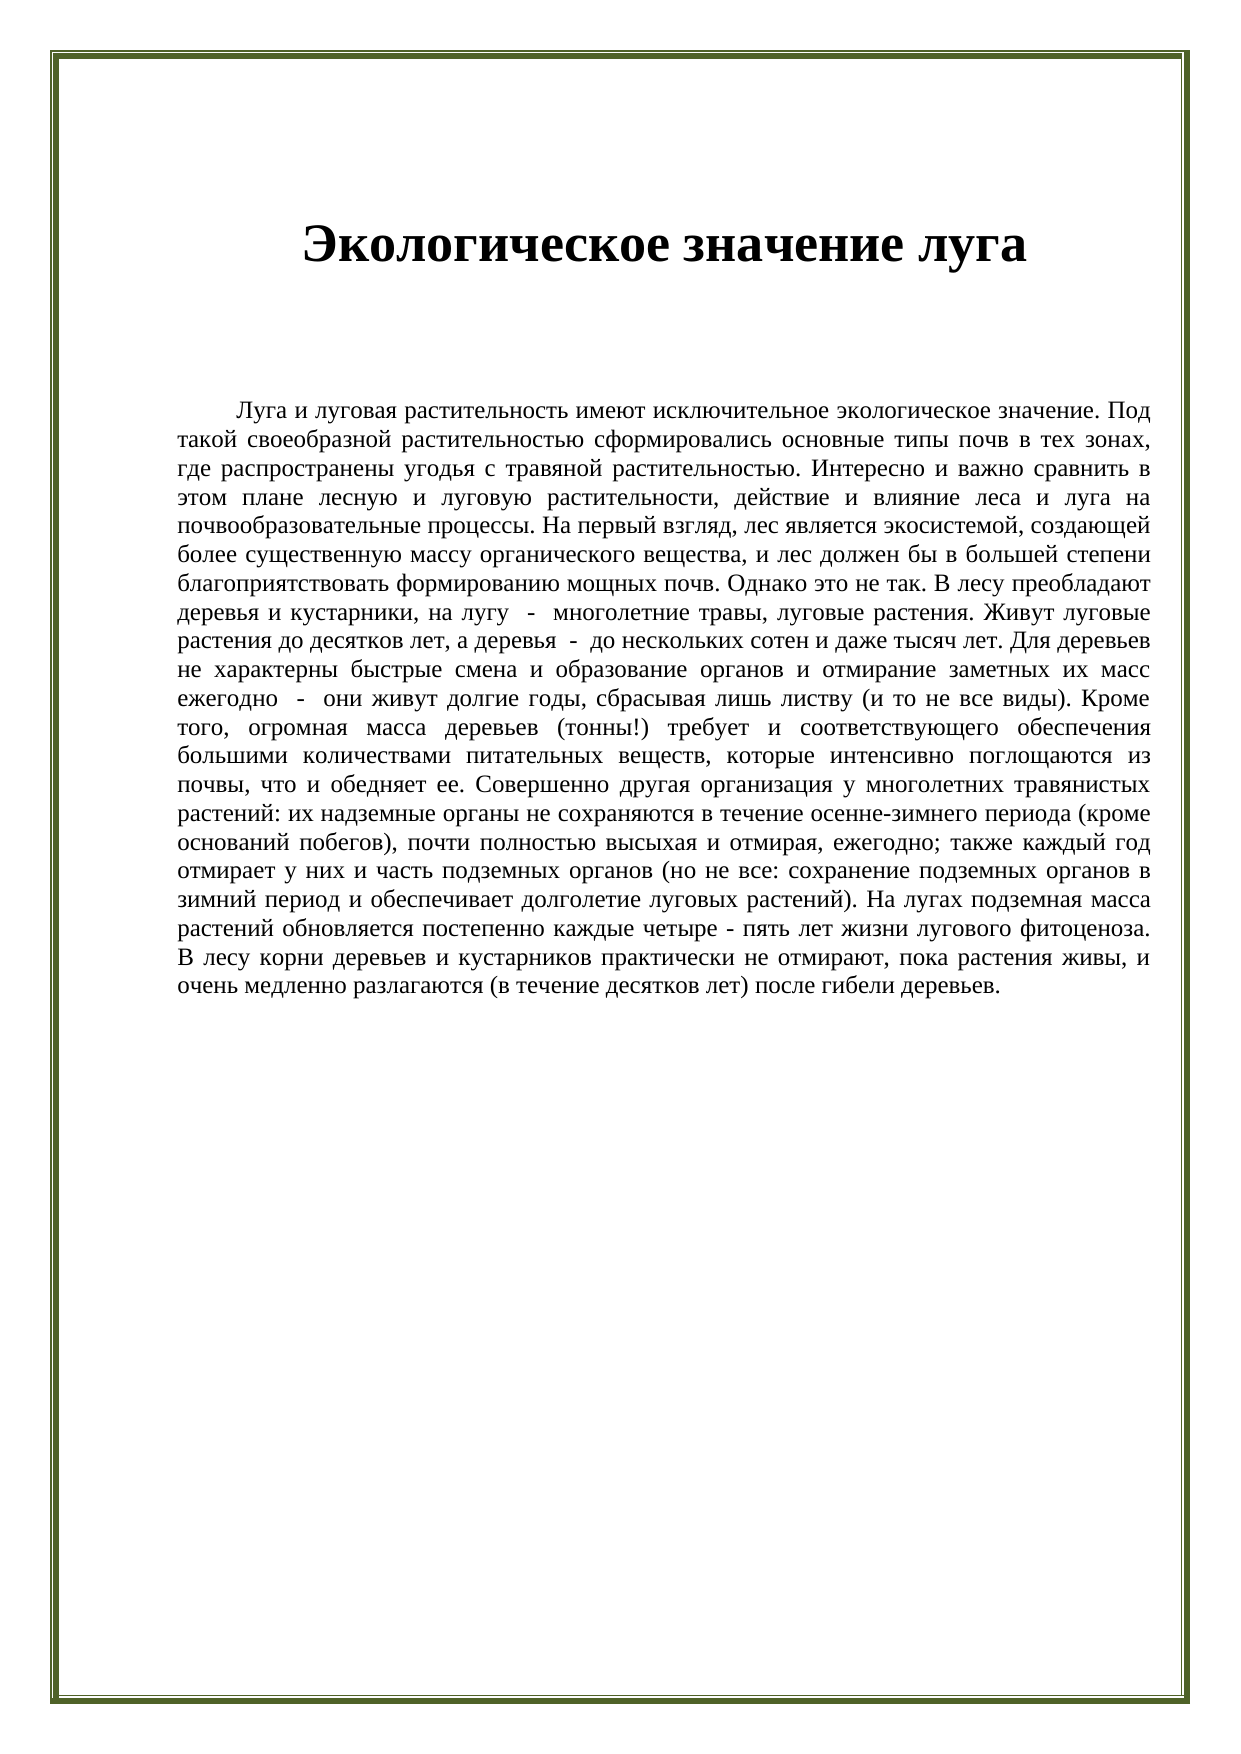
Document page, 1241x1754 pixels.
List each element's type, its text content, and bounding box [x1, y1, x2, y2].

text Луга и луговая растительность имеют исключительное экологическое значение. Под такой своеобразной растительностью сформировались основные типы почв в тех зонах, где распространены угодья с травяной растительностью. Интересно и важно сравнить в этом плане лесную и луговую растительности, действие и влияние леса и луга на почвообразовательные процессы. На первый взгляд, лес является экосистемой, создающей более существенную массу органического вещества, и лес должен бы в большей степени благоприятствовать формированию мощных почв. Однако это не так. В лесу преобладают деревья и кустарники, на лугу - многолетние травы, луговые растения. Живут луговые растения до десятков лет, а деревья - до нескольких сотен и даже тысяч лет. Для деревьев не характерны быстрые смена и образование органов и отмирание заметных их масс ежегодно - они живут долгие годы, сбрасывая лишь листву (и то не все виды). Кроме того, огромная масса деревьев (тонны!) требует и соответствующего обеспечения большими количествами питательных веществ, которые интенсивно поглощаются из почвы, что и обедняет ее. Совершенно другая организация у многолетних травянистых растений: их надземные органы не сохраняются в течение осенне-зимнего периода (кроме оснований побегов), почти полностью высыхая и отмирая, ежегодно; также каждый год отмирает у них и часть подземных органов (но не все: сохранение подземных органов в зимний период и обеспечивает долголетие луговых растений). На лугах подземная масса растений обновляется постепенно каждые четыре - пять лет жизни лугового фитоценоза. В лесу корни деревьев и кустарников практически не отмирают, пока растения живы, и очень медленно разлагаются (в течение десятков лет) после гибели деревьев. [177, 395, 1152, 999]
text Экологическое значение луга [177, 211, 1152, 273]
